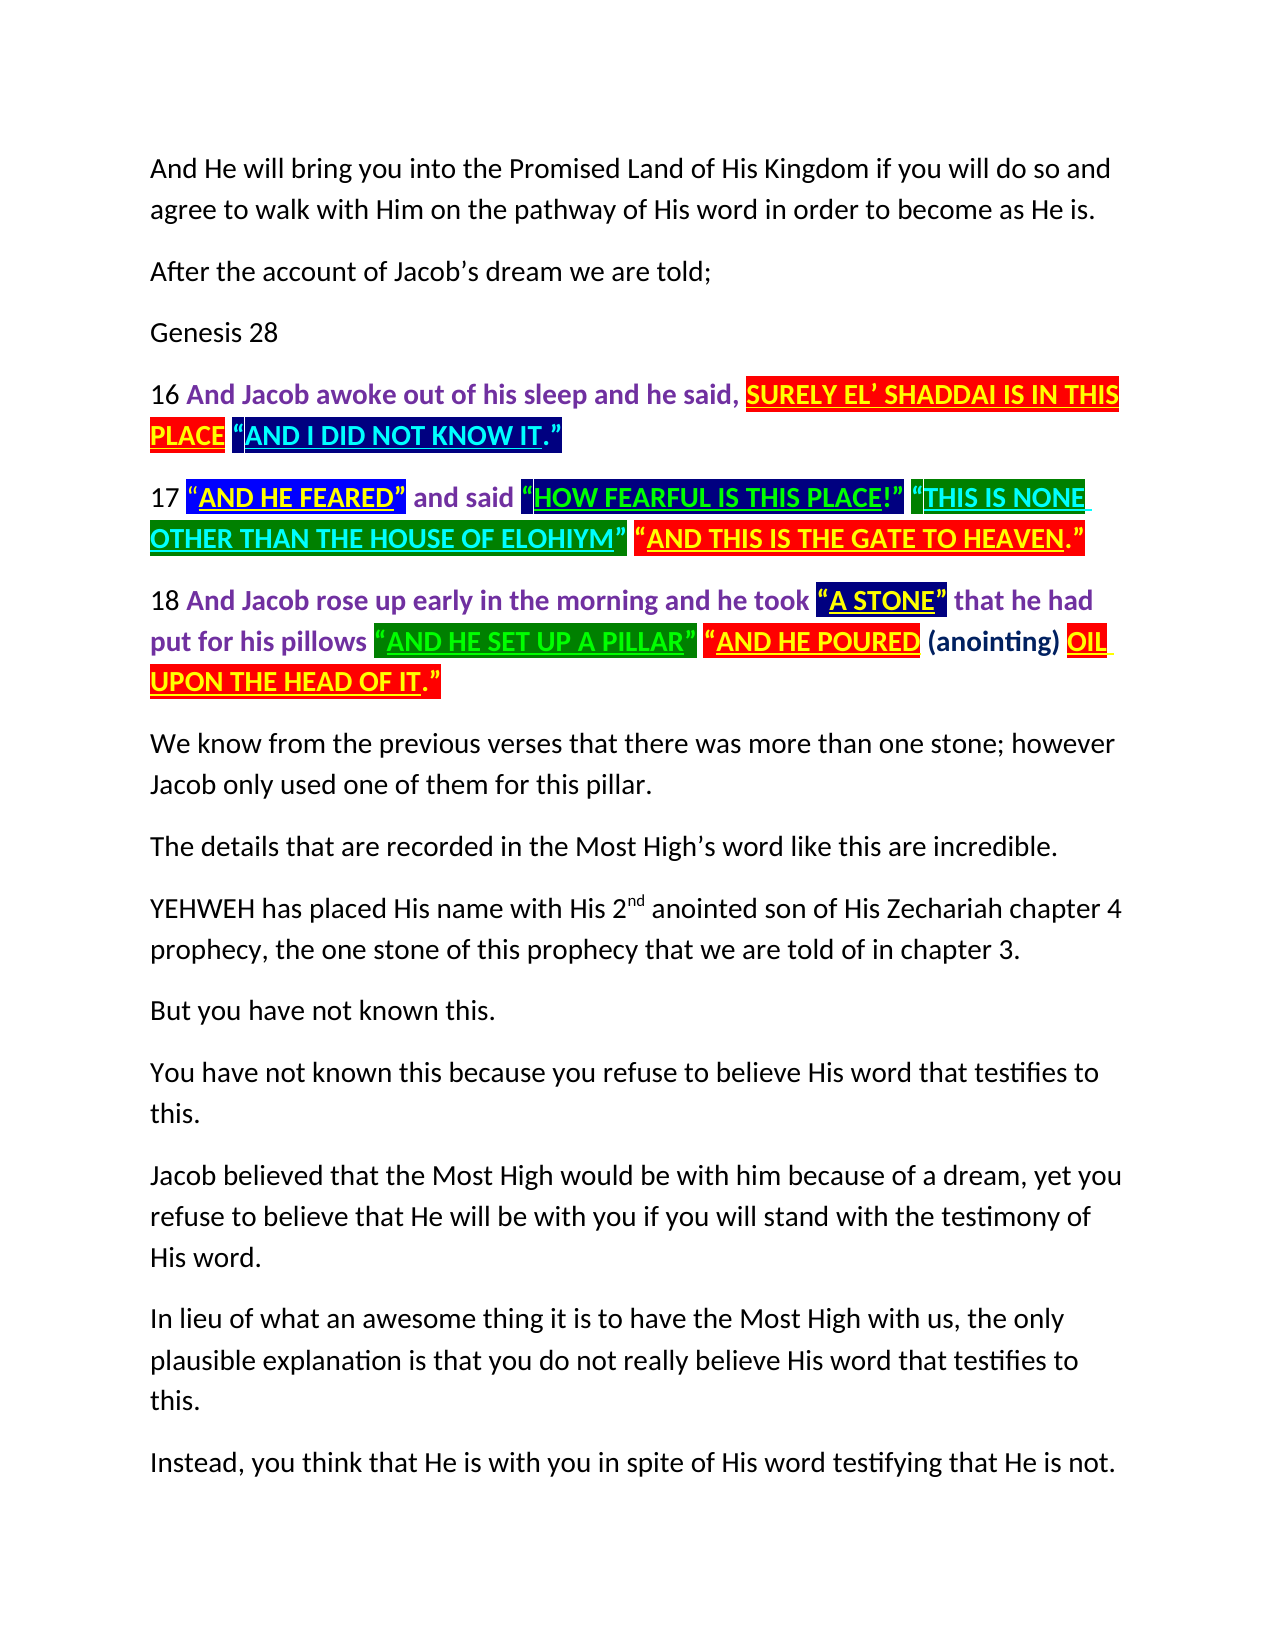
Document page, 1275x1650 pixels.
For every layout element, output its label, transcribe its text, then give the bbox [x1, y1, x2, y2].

text But you have not known this. [150, 992, 1125, 1028]
text You have not known this because you refuse to believe His word that testifies to this. [150, 1054, 1125, 1131]
text Instead, you think that He is with you in spite of His word testifying that He is not. [150, 1444, 1125, 1480]
text Jacob believed that the Most High would be with him because of a dream, yet you refuse to believe that He will be with you if you will stand with the testimony of His word. [150, 1157, 1125, 1274]
text 17 “AND HE FEARED” and said “HOW FEARFUL IS THIS PLACE!” “THIS IS NONE OTHER THAN THE HOUSE OF ELOHIYM” “AND THIS IS THE GATE TO HEAVEN.” [150, 479, 1125, 556]
text And He will bring you into the Promised Land of His Kingdom if you will do so and agree to walk with Him on the pathway of His word in order to become as He is. [150, 150, 1125, 227]
text We know from the previous verses that there was more than one stone; however Jacob only used one of them for this pillar. [150, 725, 1125, 802]
text In lieu of what an awesome thing it is to have the Most High with us, the only plausible explanation is that you do not really believe His word that testifies to this. [150, 1301, 1125, 1418]
text After the account of Jacob’s dream we are told; [150, 253, 1125, 288]
text Genesis 28 [150, 314, 1125, 350]
text YEHWEH has placed His name with His 2nd anointed son of His Zechariah chapter 4 prophecy, the one stone of this prophecy that we are told of in chapter 3. [150, 890, 1125, 966]
text The details that are recorded in the Most High’s word like this are incredible. [150, 828, 1125, 864]
text 18 And Jacob rose up early in the morning and he took “A STONE” that he had put for his pillows “AND HE SET UP A PILLAR” “AND HE POURED (anointing) OIL UPON THE HEAD OF IT.” [150, 582, 1125, 699]
text 16 And Jacob awoke out of his sleep and he said, SURELY EL’ SHADDAI IS IN THIS PLACE “AND I DID NOT KNOW IT.” [150, 376, 1125, 453]
